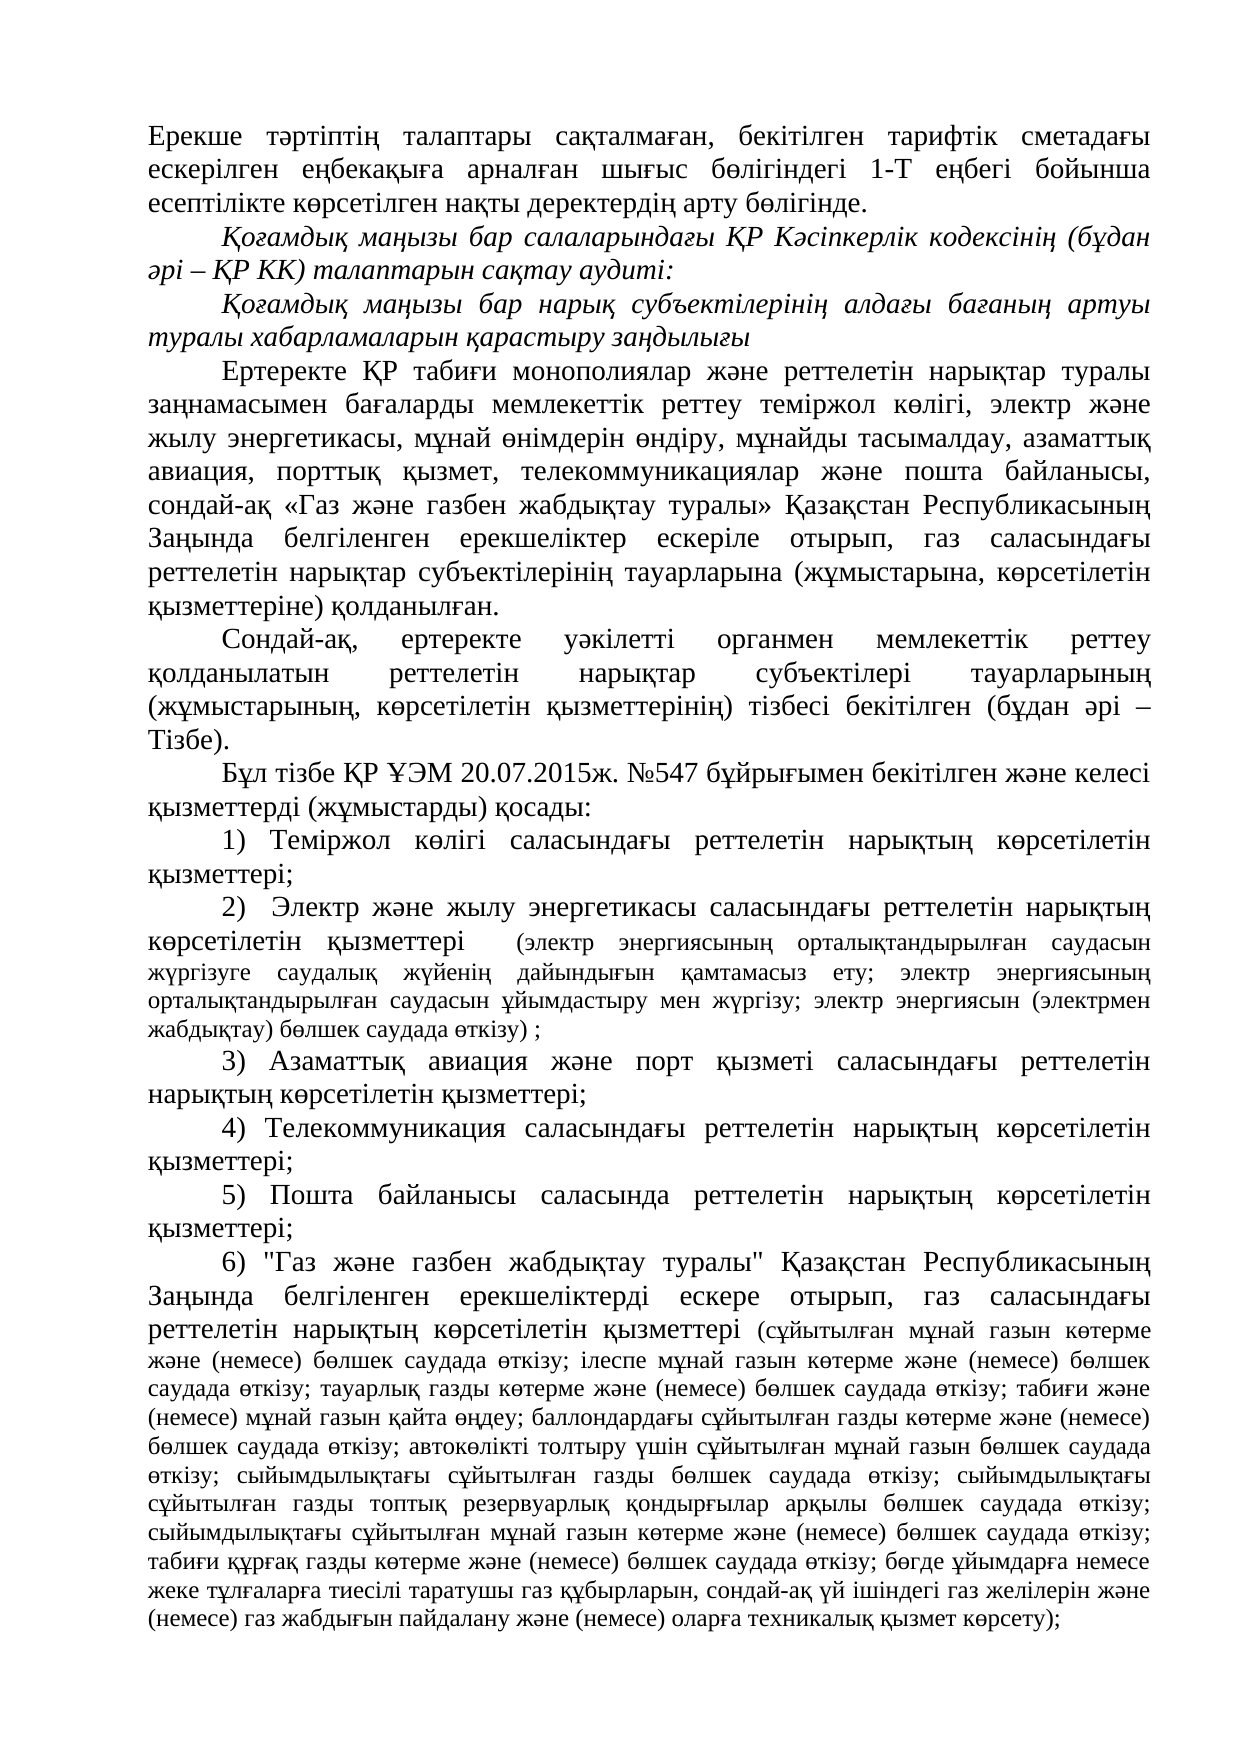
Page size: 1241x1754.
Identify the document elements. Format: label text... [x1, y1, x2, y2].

text 1) Теміржол көлігі саласындағы реттелетін нарықтың көрсетілетін қызметтері; [148, 822, 1152, 889]
text 6) "Газ және газбен жабдықтау туралы" Қазақстан Республикасының Заңында белгіленген ерекшеліктерді ескере отырып, газ саласындағы реттелетін нарықтың көрсетілетін қызметтері (сұйытылған мұнай газын көтерме және (немесе) бөлшек саудада өткізу; ілеспе мұнай газын көтерме және (немесе) бөлшек саудада өткізу; тауарлық газды көтерме және (немесе) бөлшек саудада өткізу; табиғи және (немесе) мұнай газын қайта өңдеу; баллондардағы сұйытылған газды көтерме және (немесе) бөлшек саудада өткізу; автокөлікті толтыру үшін сұйытылған мұнай газын бөлшек саудада өткізу; сыйымдылықтағы сұйытылған газды бөлшек саудада өткізу; сыйымдылықтағы сұйытылған газды топтық резервуарлық қондырғылар арқылы бөлшек саудада өткізу; сыйымдылықтағы сұйытылған мұнай газын көтерме және (немесе) бөлшек саудада өткізу; табиғи құрғақ газды көтерме және (немесе) бөлшек саудада өткізу; бөгде ұйымдарға немесе жеке тұлғаларға тиесілі таратушы газ құбырларын, сондай-ақ үй ішіндегі газ желілерін және (немесе) газ жабдығын пайдалану және (немесе) оларға техникалық қызмет көрсету); [148, 1244, 1152, 1632]
text Қоғамдық маңызы бар салаларындағы ҚР Кәсіпкерлік кодексінің (бұдан әрі – ҚР КК) талаптарын сақтау аудиті: [148, 219, 1152, 286]
text 5) Пошта байланысы саласында реттелетін нарықтың көрсетілетін қызметтері; [148, 1177, 1152, 1244]
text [148, 118, 1152, 219]
text Ертеректе ҚР табиғи монополиялар және реттелетін нарықтар туралы заңнамасымен бағаларды мемлекеттік реттеу теміржол көлігі, электр және жылу энергетикасы, мұнай өнімдерін өндіру, мұнайды тасымалдау, азаматтық авиация, порттық қызмет, телекоммуникациялар және пошта байланысы, сондай-ақ «Газ және газбен жабдықтау туралы» Қазақстан Республикасының Заңында белгіленген ерекшеліктер ескеріле отырып, газ саласындағы реттелетін нарықтар субъектілерінің тауарларына (жұмыстарына, көрсетілетін қызметтеріне) қолданылған. [148, 353, 1152, 621]
text 2) Электр және жылу энергетикасы саласындағы реттелетін нарықтың көрсетілетін қызметтері (электр энергиясының орталықтандырылған саудасын жүргізуге саудалық жүйенің дайындығын қамтамасыз ету; электр энергиясының орталықтандырылған саудасын ұйымдастыру мен жүргізу; электр энергиясын (электрмен жабдықтау) бөлшек саудада өткізу) ; [148, 889, 1152, 1043]
text 3) Азаматтық авиация және порт қызметі саласындағы реттелетін нарықтың көрсетілетін қызметтері; [148, 1043, 1152, 1110]
text Қоғамдық маңызы бар нарық субъектілерінің алдағы бағаның артуы туралы хабарламаларын қарастыру заңдылығы [148, 286, 1152, 353]
text Бұл тізбе ҚР ҰЭМ 20.07.2015ж. №547 бұйрығымен бекітілген және келесі қызметтерді (жұмыстарды) қосады: [148, 755, 1152, 822]
text 4) Телекоммуникация саласындағы реттелетін нарықтың көрсетілетін қызметтері; [148, 1110, 1152, 1177]
text Сондай-ақ, ертеректе уәкілетті органмен мемлекеттік реттеу қолданылатын реттелетін нарықтар субъектілері тауарларының (жұмыстарының, көрсетілетін қызметтерінің) тізбесі бекітілген (бұдан әрі – Тізбе). [148, 621, 1152, 755]
